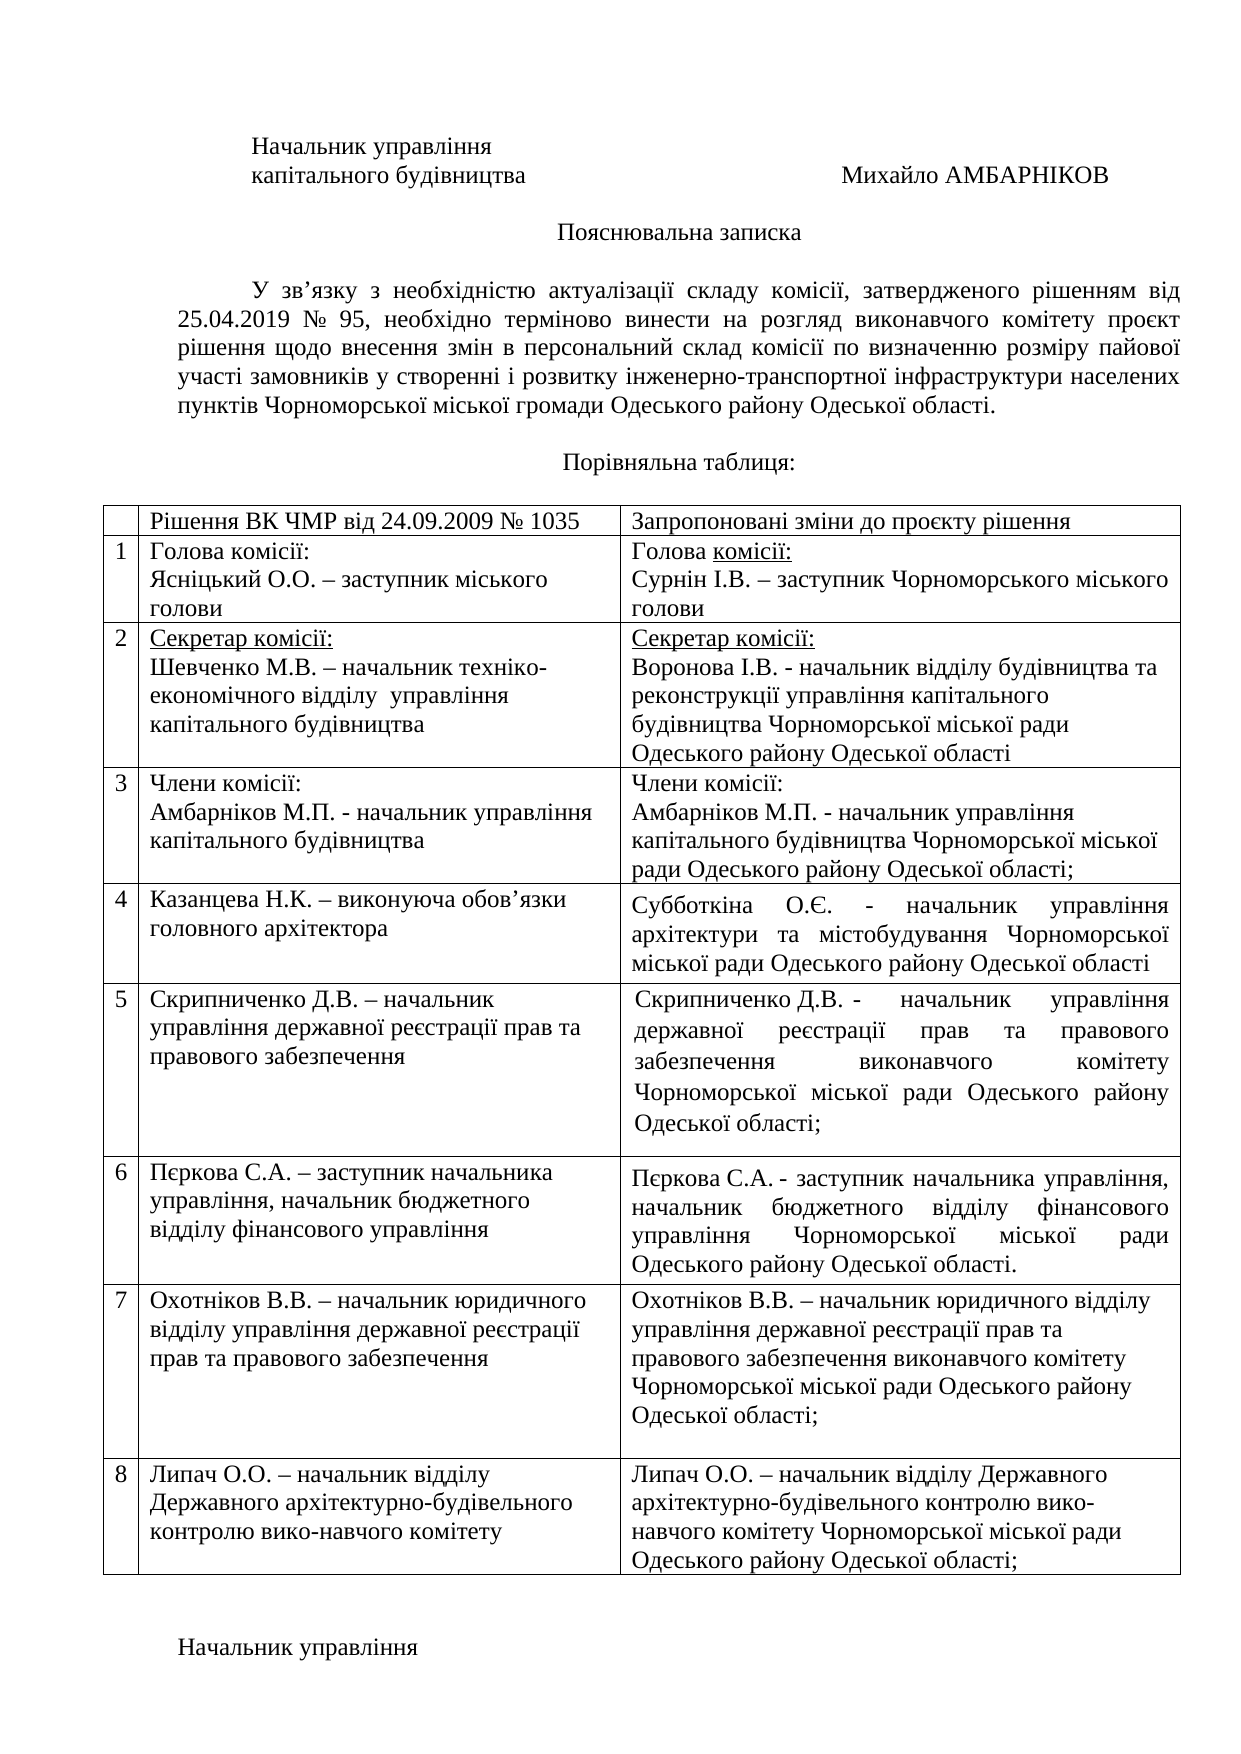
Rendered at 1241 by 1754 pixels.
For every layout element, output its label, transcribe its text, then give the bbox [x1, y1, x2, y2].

text У зв’язку з необхідністю актуалізації складу комісії, затвердженого рішенням від 25.04.2019 № 95, необхідно терміново винести на розгляд виконавчого комітету проєкт рішення щодо внесення змін в персональний склад комісії по визначенню розміру пайової участі замовників у створенні і розвитку інженерно-транспортної інфраструктури населених пунктів Чорноморської міської громади Одеського району Одеської області. [177, 275, 1181, 419]
table_cell 1 [104, 536, 138, 622]
table_header Запропоновані зміни до проєкту рішення [621, 506, 1180, 535]
text Начальник управління [177, 131, 1181, 160]
table_cell Пєркова С.А. – заступник начальника управління, начальник бюджетного відділу фінансового управління [139, 1157, 620, 1284]
table_cell 8 [104, 1459, 138, 1574]
table_cell Охотніков В.В. – начальник юридичного відділу управління державної реєстрації прав та правового забезпечення [139, 1285, 620, 1458]
table_cell Липач О.О. – начальник відділу Державного архітектурно-будівельного контролю вико-навчого комітету [139, 1459, 620, 1574]
text Порівняльна таблиця: [177, 447, 1181, 476]
table_cell Члени комісії: Амбарніков М.П. - начальник управління капітального будівництва [139, 768, 620, 883]
table_cell Пєркова С.А. - заступник начальника управління, начальник бюджетного відділу фінансового управління Чорноморської міської ради Одеського району Одеської області. [621, 1157, 1180, 1284]
table_cell 7 [104, 1285, 138, 1458]
table_cell 6 [104, 1157, 138, 1284]
table_cell Липач О.О. – начальник відділу Державного архітектурно-будівельного контролю вико-навчого комітету Чорноморської міської ради Одеського району Одеської області; [621, 1459, 1180, 1574]
table_cell Члени комісії: Амбарніков М.П. - начальник управління капітального будівництва Чорноморської міської ради Одеського району Одеської області; [621, 768, 1180, 883]
table_cell Скрипниченко Д.В. – начальник управління державної реєстрації прав та правового забезпечення [139, 984, 620, 1156]
table_cell Голова комісії: Сурнін І.В. – заступник Чорноморського міського голови [621, 536, 1180, 622]
table_cell Секретар комісії: Шевченко М.В. – начальник техніко-економічного відділу управління капітального будівництва [139, 623, 620, 767]
text капітального будівництва Михайло АМБАРНІКОВ [177, 160, 1181, 189]
table_cell Секретар комісії: Воронова І.В. - начальник відділу будівництва та реконструкції управління капітального будівництва Чорноморської міської ради Одеського району Одеської області [621, 623, 1180, 767]
table_cell Субботкіна О.Є. - начальник управління архітектури та містобудування Чорноморської міської ради Одеського району Одеської області [621, 884, 1180, 983]
table_cell Голова комісії: Ясніцький О.О. – заступник міського голови [139, 536, 620, 622]
table_header Рішення ВК ЧМР від 24.09.2009 № 1035 [139, 506, 620, 535]
table_header [104, 506, 138, 535]
text Пояснювальна записка [177, 217, 1181, 246]
table_cell 4 [104, 884, 138, 983]
table_cell Казанцева Н.К. – виконуюча обов’язки головного архітектора [139, 884, 620, 983]
table_cell 2 [104, 623, 138, 767]
text Начальник управління [177, 1632, 1181, 1661]
table_cell Скрипниченко Д.В. - начальник управління державної реєстрації прав та правового забезпечення виконавчого комітету Чорноморської міської ради Одеського району Одеської області; [621, 984, 1180, 1156]
table_cell 3 [104, 768, 138, 883]
table_cell Охотніков В.В. – начальник юридичного відділу управління державної реєстрації прав та правового забезпечення виконавчого комітету Чорноморської міської ради Одеського району Одеської області; [621, 1285, 1180, 1458]
table_cell 5 [104, 984, 138, 1156]
